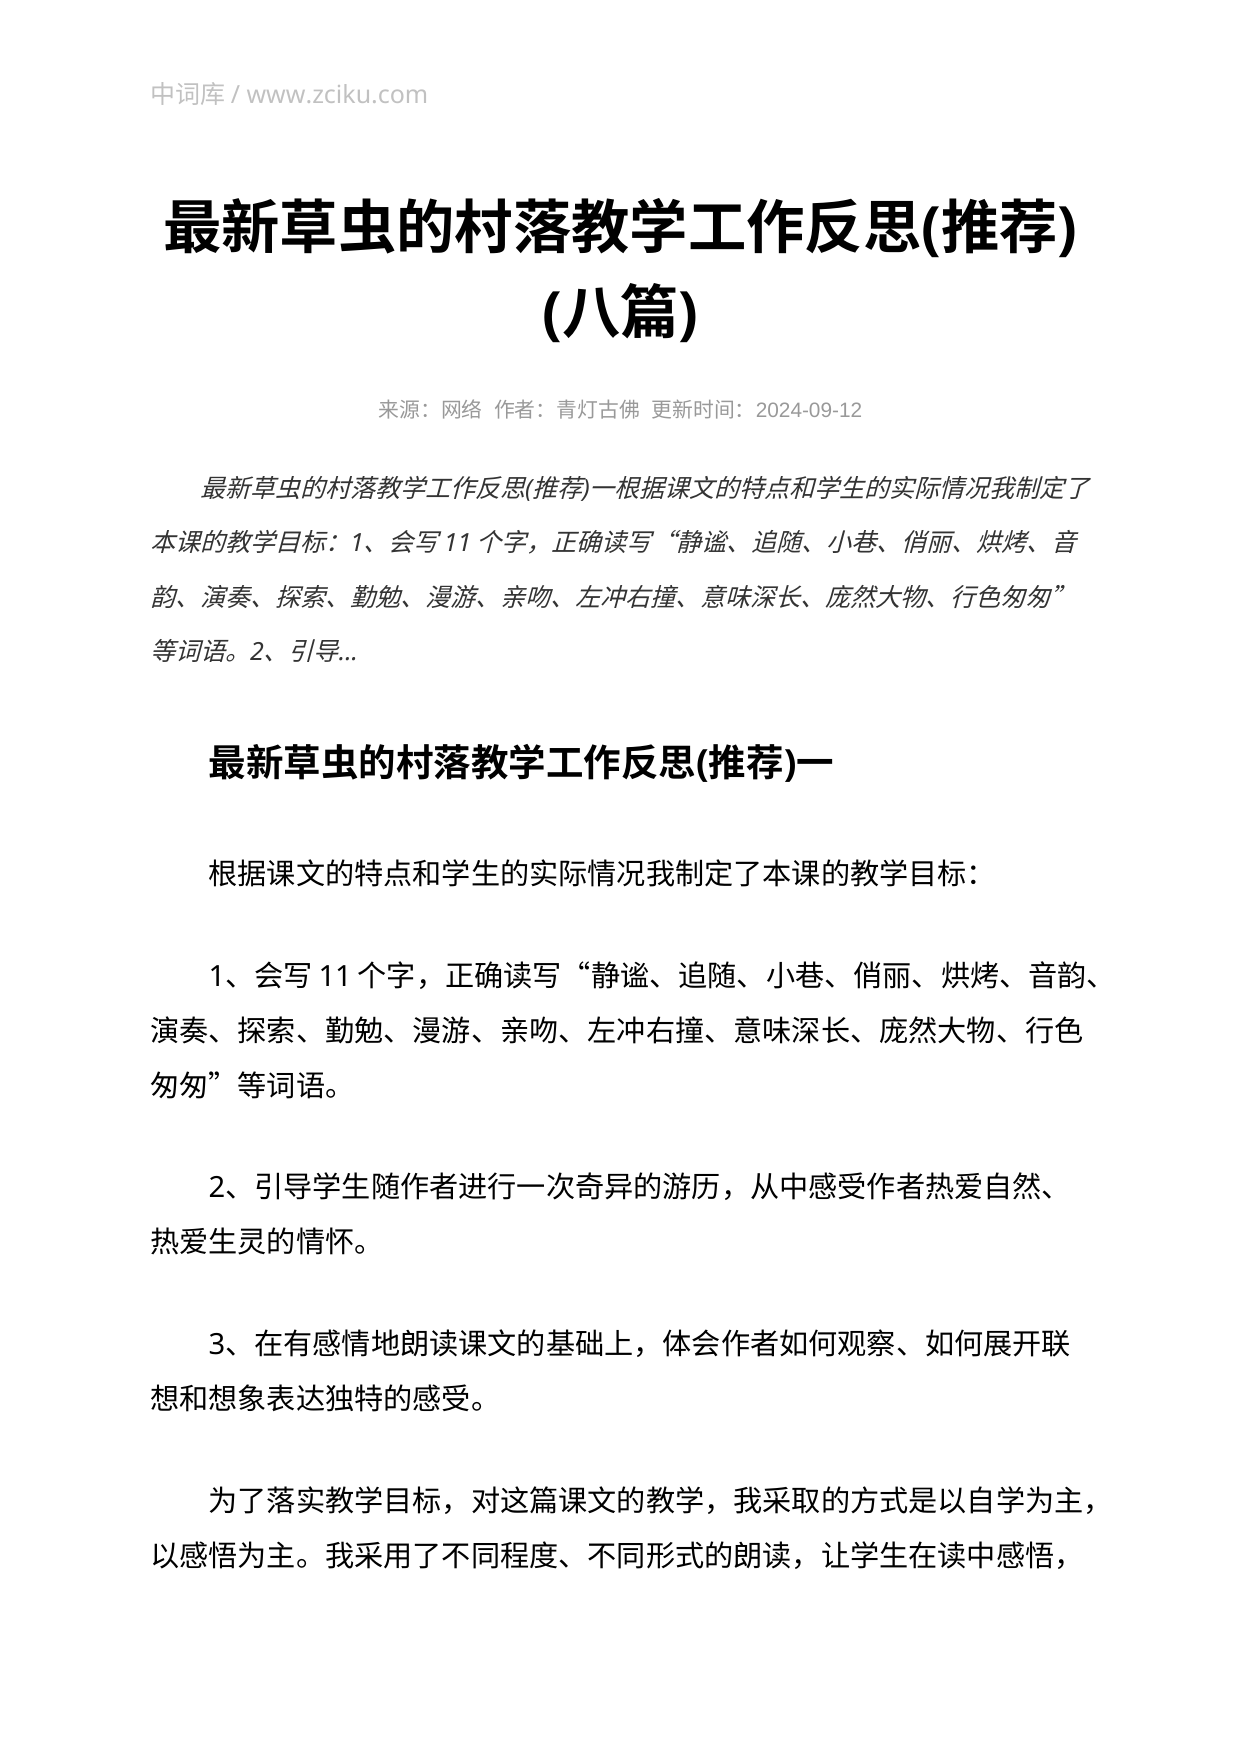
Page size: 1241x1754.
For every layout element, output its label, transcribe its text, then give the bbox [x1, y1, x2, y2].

text 来源：网络 作者：青灯古佛 更新时间：2024-09-12 [150, 398, 1090, 422]
text 3、在有感情地朗读课文的基础上，体会作者如何观察、如何展开联想和想象表达独特的感受。 [150, 1321, 1090, 1418]
text 2、引导学生随作者进行一次奇异的游历，从中感受作者热爱自然、热爱生灵的情怀。 [150, 1164, 1090, 1261]
subtitle 最新草虫的村落教学工作反思(推荐)(八篇) [150, 181, 1090, 351]
text 最新草虫的村落教学工作反思(推荐)一根据课文的特点和学生的实际情况我制定了本课的教学目标：1、会写11个字，正确读写“静谧、追随、小巷、俏丽、烘烤、音韵、演奏、探索、勤勉、漫游、亲吻、左冲右撞、意味深长、庞然大物、行色匆匆”等词语。2、引导... [150, 468, 1090, 668]
text 1、会写11个字，正确读写“静谧、追随、小巷、俏丽、烘烤、音韵、演奏、探索、勤勉、漫游、亲吻、左冲右撞、意味深长、庞然大物、行色匆匆”等词语。 [150, 952, 1090, 1104]
text 最新草虫的村落教学工作反思(推荐)一 [150, 733, 1090, 787]
text 根据课文的特点和学生的实际情况我制定了本课的教学目标： [150, 851, 1090, 893]
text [150, 1477, 1090, 1575]
